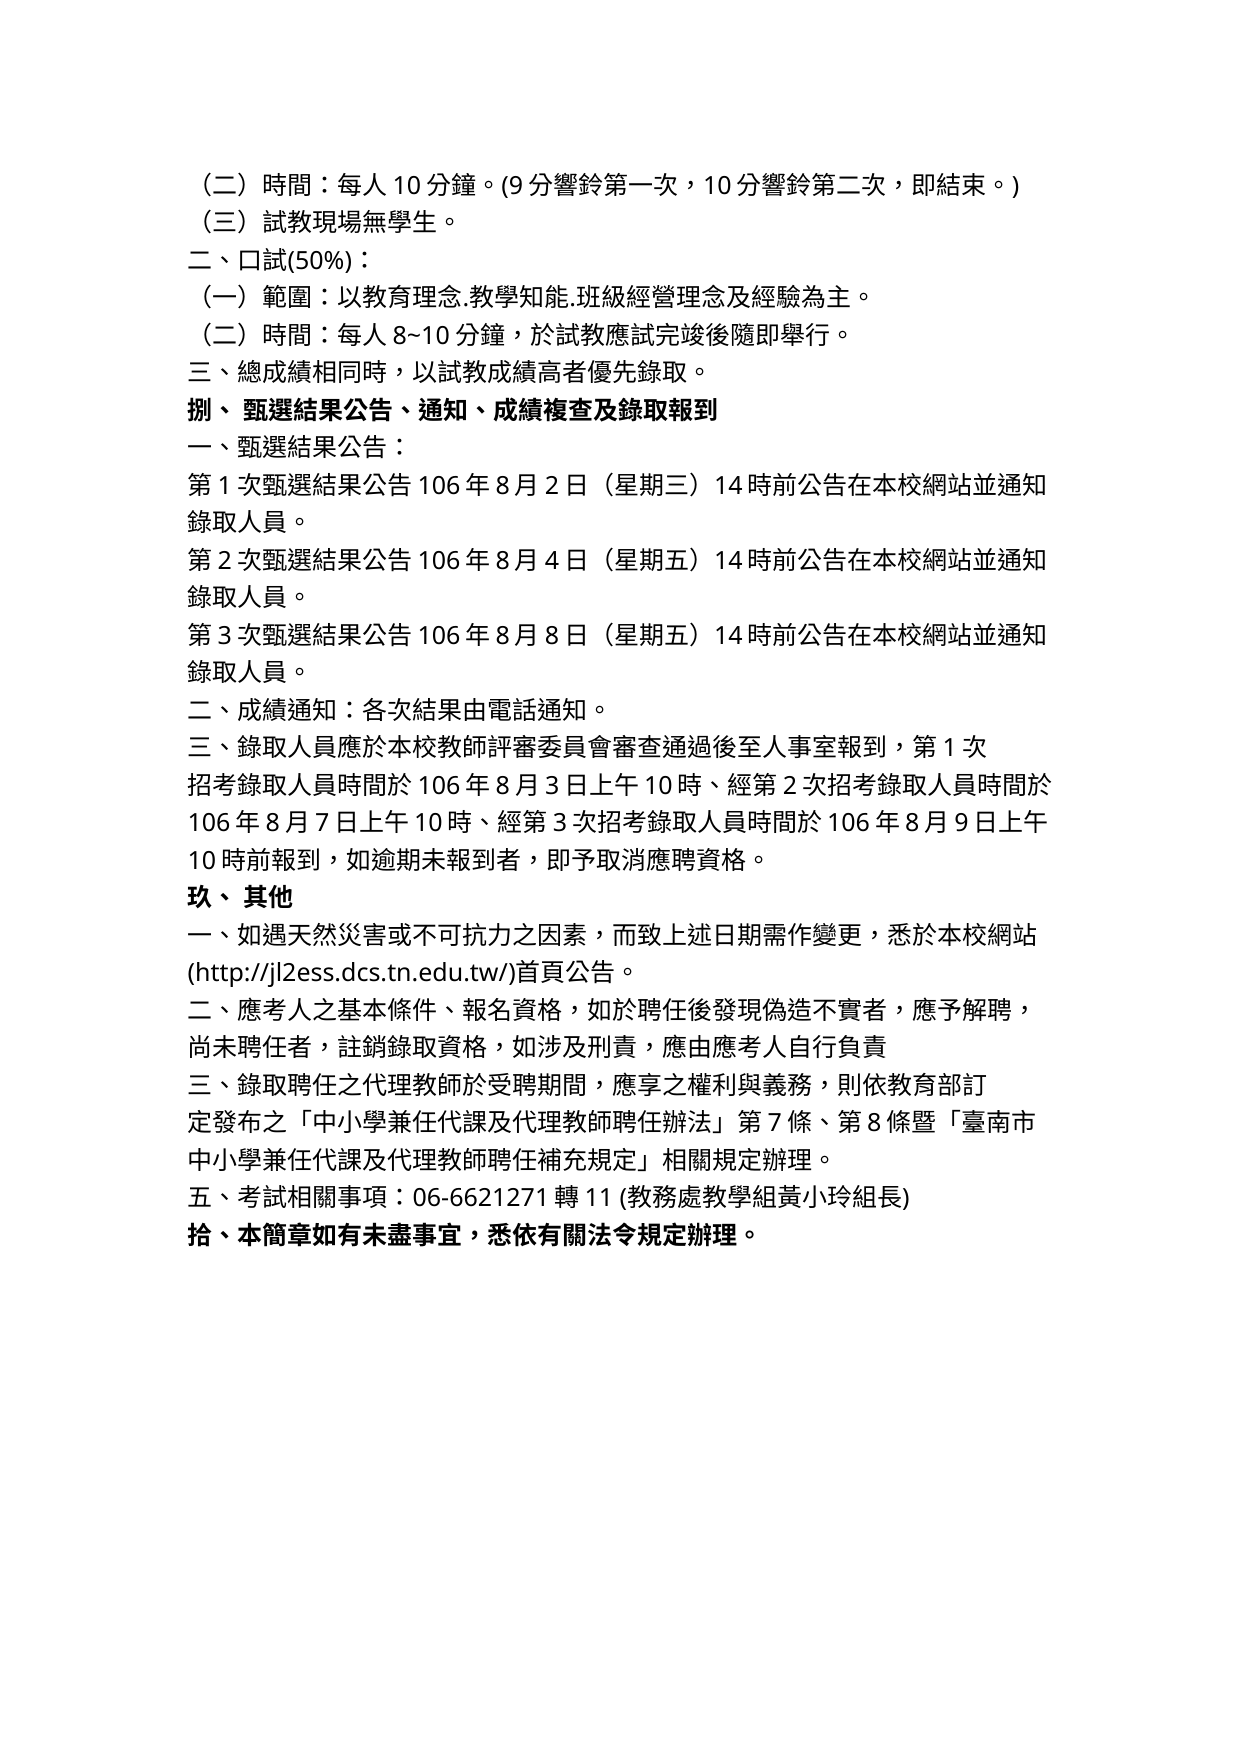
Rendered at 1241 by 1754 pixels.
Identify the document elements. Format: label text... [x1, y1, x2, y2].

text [187, 164, 1053, 727]
text 三、錄取人員應於本校教師評審委員會審查通過後至人事室報到，第1次 招考錄取人員時間於106年8月3日上午10時、經第2次招考錄取人員時間於106年8月7日上午10時、經第3次招考錄取人員時間於106年8月9日上午10時前報到，如逾期未報到者，即予取消應聘資格。 玖、 其他 一、如遇天然災害或不可抗力之因素，而致上述日期需作變更，悉於本校網站(http://jl2ess.dcs.tn.edu.tw/)首頁公告。 二、應考人之基本條件、報名資格，如於聘任後發現偽造不實者，應予解聘，尚未聘任者，註銷錄取資格，如涉及刑責，應由應考人自行負責 三、錄取聘任之代理教師於受聘期間，應享之權利與義務，則依教育部訂 定發布之「中小學兼任代課及代理教師聘任辦法」第7條、第8條暨「臺南市中小學兼任代課及代理教師聘任補充規定」相關規定辦理。 五、考試相關事項：06-6621271轉11 (教務處教學組黃小玲組長) 拾、本簡章如有未盡事宜，悉依有關法令規定辦理。 [187, 727, 1053, 1289]
